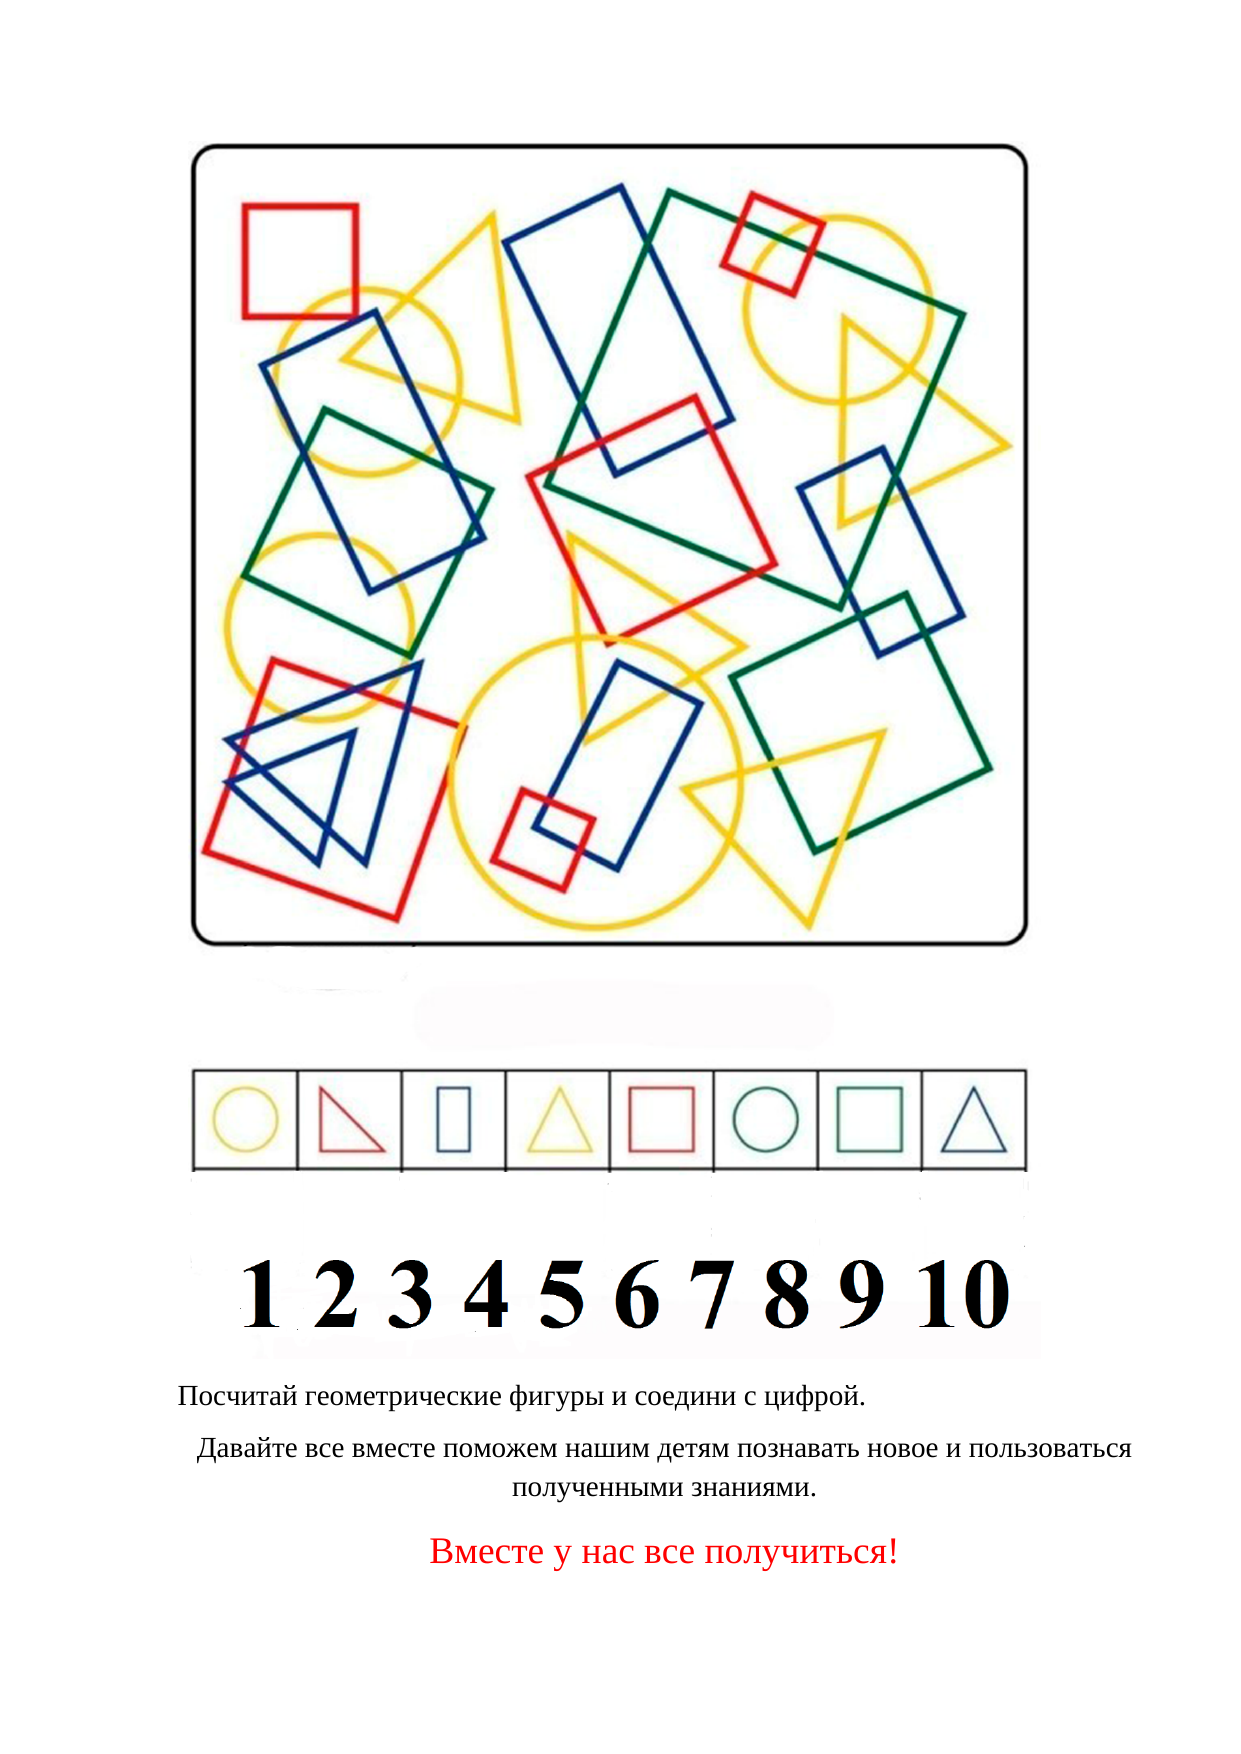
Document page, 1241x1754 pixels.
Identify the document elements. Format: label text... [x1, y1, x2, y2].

picture [177, 118, 1051, 1359]
text Вместе у нас все получиться! [177, 1528, 1152, 1571]
text Посчитай геометрические фигуры и соедини с цифрой. [177, 1378, 1152, 1411]
text Давайте все вместе поможем нашим детям познавать новое и пользоваться полученными знаниями. [177, 1430, 1152, 1502]
